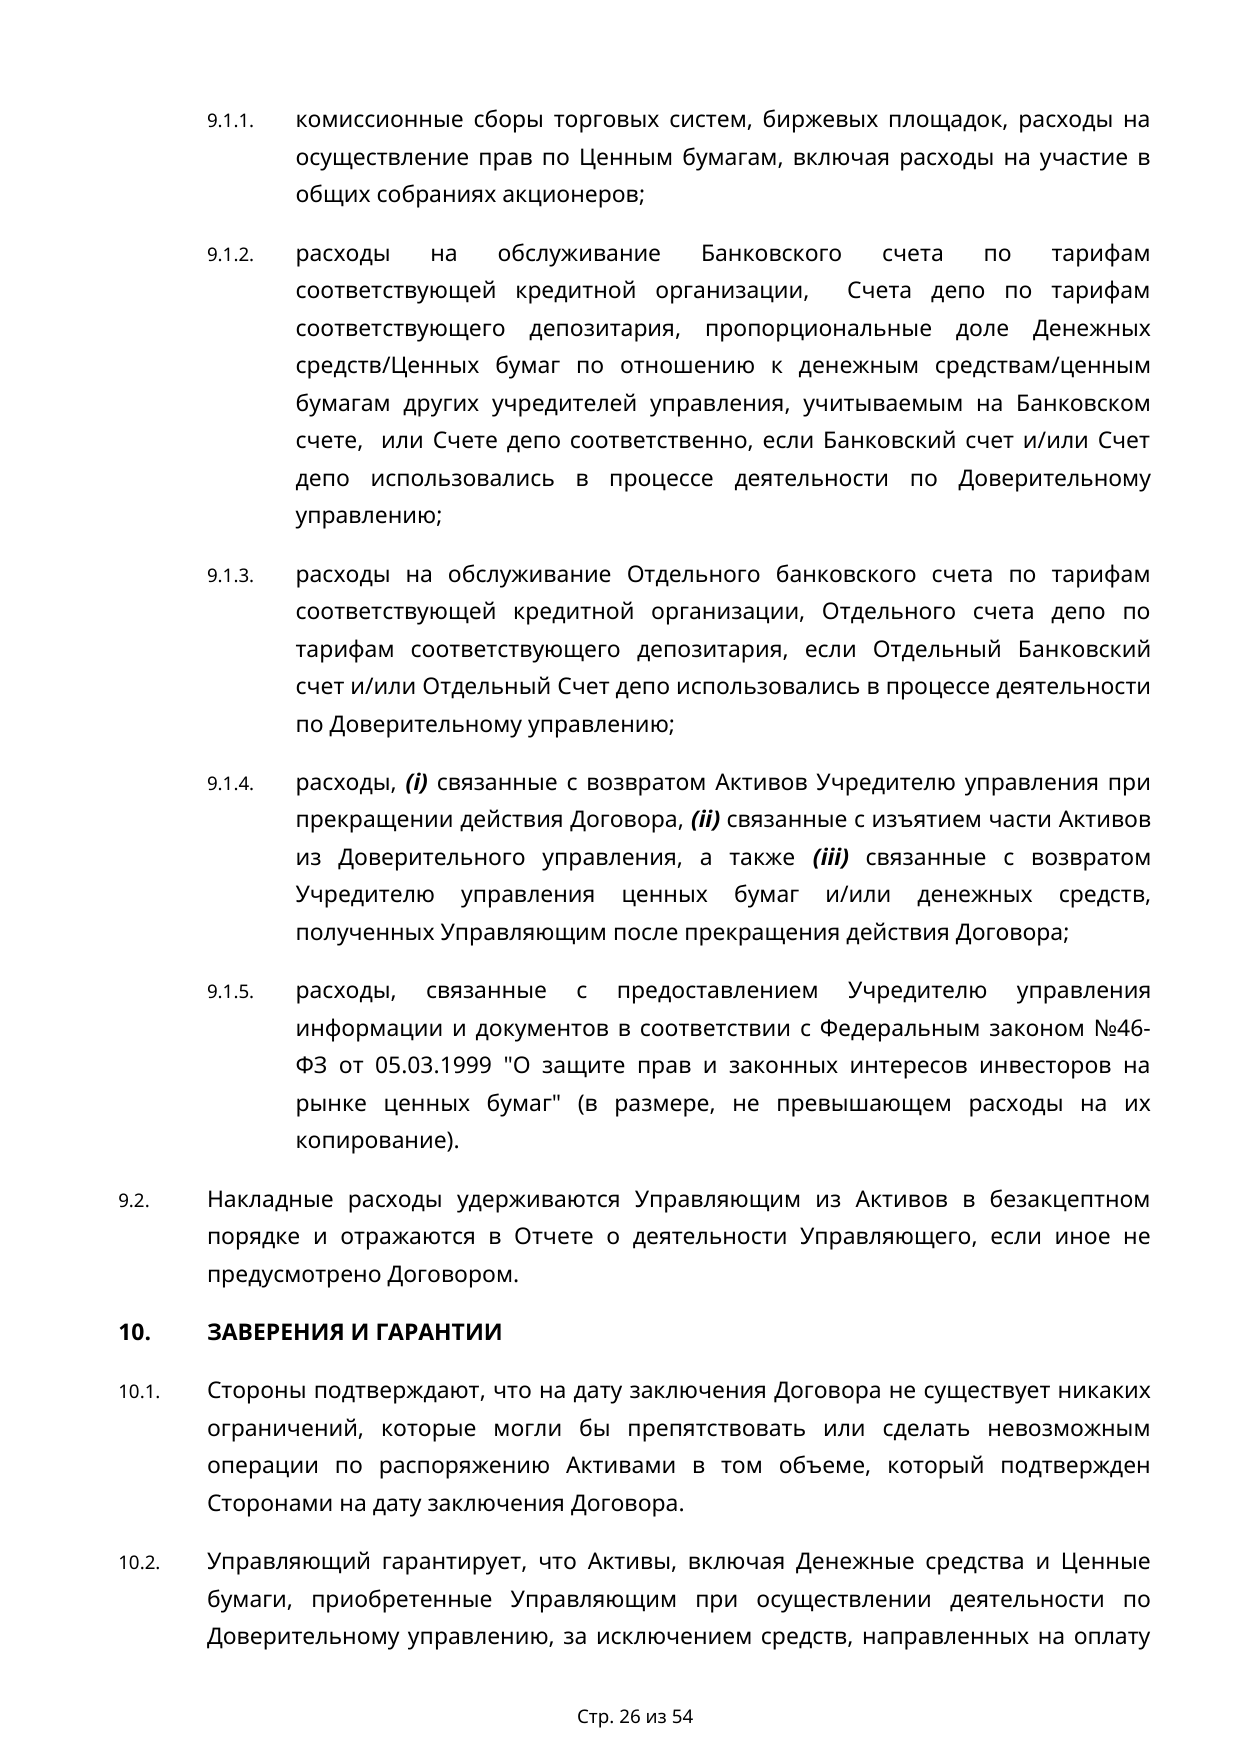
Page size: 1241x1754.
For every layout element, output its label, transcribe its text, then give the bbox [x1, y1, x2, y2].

list расходы, связанные с предоставлением Учредителю управления информации и документов в соответствии с Федеральным законом №46-ФЗ от 05.03.1999 "О защите прав и законных интересов инвесторов на рынке ценных бумаг" (в размере, не превышающем расходы на их копирование). [207, 974, 1152, 1156]
list Накладные расходы удерживаются Управляющим из Активов в безакцептном порядке и отражаются в Отчете о деятельности Управляющего, если иное не предусмотрено Договором. [118, 1183, 1152, 1289]
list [118, 1545, 1152, 1651]
list комиссионные сборы торговых систем, биржевых площадок, расходы на осуществление прав по Ценным бумагам, включая расходы на участие в общих собраниях акционеров; [207, 103, 1152, 210]
list расходы на обслуживание Банковского счета по тарифам соответствующей кредитной организации, Счета депо по тарифам соответствующего депозитария, пропорциональные доле Денежных средств/Ценных бумаг по отношению к денежным средствам/ценным бумагам других учредителей управления, учитываемым на Банковском счете, или Счете депо соответственно, если Банковский счет и/или Счет депо использовались в процессе деятельности по Доверительному управлению; [207, 237, 1152, 531]
list ЗАВЕРЕНИЯ И ГАРАНТИИ [118, 1316, 1152, 1347]
list Стороны подтверждают, что на дату заключения Договора не существует никаких ограничений, которые могли бы препятствовать или сделать невозможным операции по распоряжению Активами в том объеме, который подтвержден Сторонами на дату заключения Договора. [118, 1374, 1152, 1518]
list расходы на обслуживание Отдельного банковского счета по тарифам соответствующей кредитной организации, Отдельного счета депо по тарифам соответствующего депозитария, если Отдельный Банковский счет и/или Отдельный Счет депо использовались в процессе деятельности по Доверительному управлению; [207, 558, 1152, 739]
list расходы, (i) связанные с возвратом Активов Учредителю управления при прекращении действия Договора, (ii) связанные с изъятием части Активов из Доверительного управления, а также (iii) связанные с возвратом Учредителю управления ценных бумаг и/или денежных средств, полученных Управляющим после прекращения действия Договора; [207, 766, 1152, 947]
